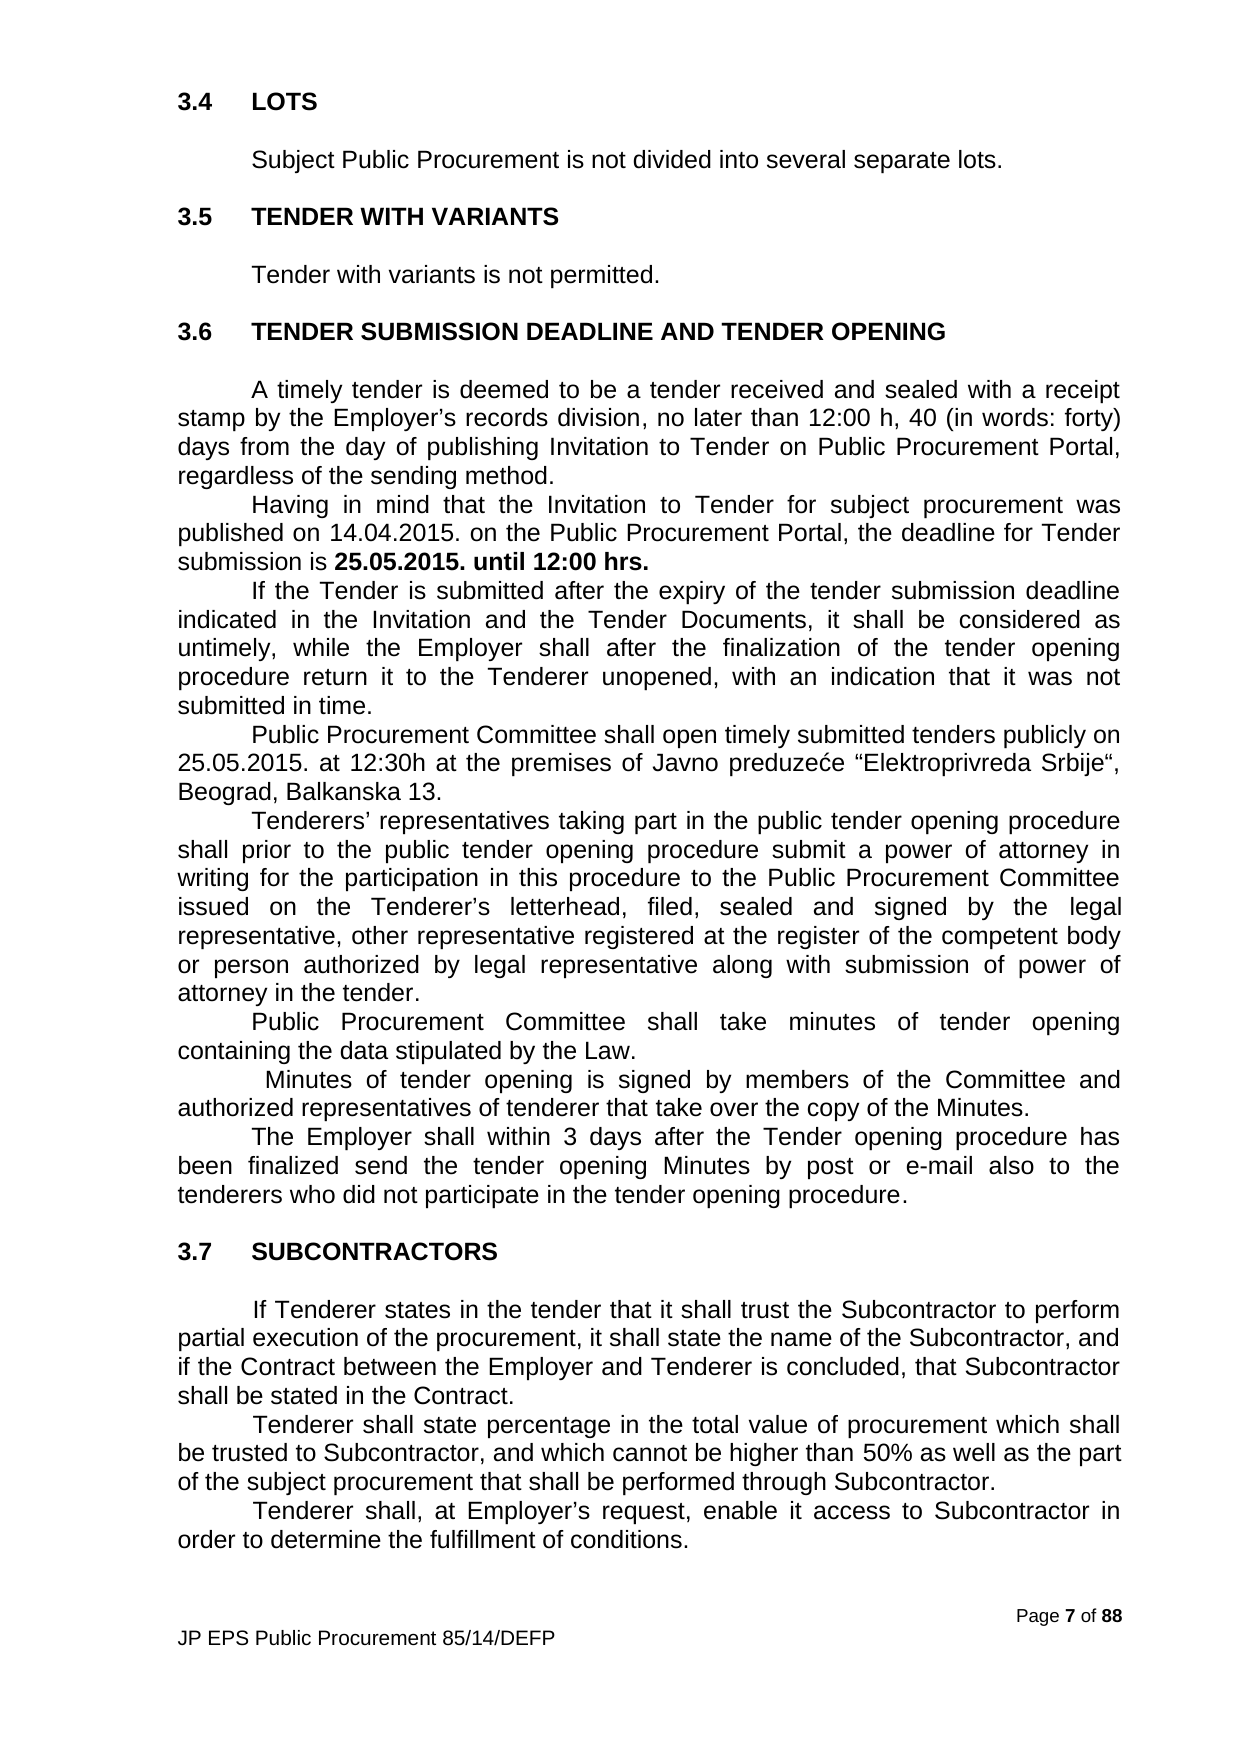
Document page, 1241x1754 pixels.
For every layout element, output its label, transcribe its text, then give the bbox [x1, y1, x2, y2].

subtitle 3.6 TENDER SUBMISSION DEADLINE AND TENDER OPENING [177, 317, 1122, 346]
text Tenderer shall, at Employer’s request, enable it access to Subcontractor in order to determine the fulfillment of conditions. [177, 1496, 1122, 1553]
text Subject Public Procurement is not divided into several separate lots. [177, 145, 1122, 173]
text Tenderers’ representatives taking part in the public tender opening procedure shall prior to the public tender opening procedure submit a power of attorney in writing for the participation in this procedure to the Public Procurement Committee issued on the Tenderer’s letterhead, filed, sealed and signed by the legal representative, other representative registered at the register of the competent body or person authorized by legal representative along with submission of power of attorney in the tender. [177, 806, 1122, 1007]
text If the Tender is submitted after the expiry of the tender submission deadline indicated in the Invitation and the Tender Documents, it shall be considered as untimely, while the Employer shall after the finalization of the tender opening procedure return it to the Tenderer unopened, with an indication that it was not submitted in time. [177, 576, 1122, 720]
text Having in mind that the Invitation to Tender for subject procurement was published on 14.04.2015. on the Public Procurement Portal, the deadline for Tender submission is 25.05.2015. until 12:00 hrs. [177, 490, 1122, 576]
subtitle 3.5 TENDER WITH VARIANTS [177, 202, 1122, 231]
text If Tenderer states in the tender that it shall trust the Subcontractor to perform partial execution of the procurement, it shall state the name of the Subcontractor, and if the Contract between the Employer and Tenderer is concluded, that Subcontractor shall be stated in the Contract. [177, 1295, 1122, 1410]
subtitle 3.7 SUBCONTRACTORS [177, 1237, 1122, 1266]
text A timely tender is deemed to be a tender received and sealed with a receipt stamp by the Employer’s records division, no later than 12:00 h, 40 (in words: forty) days from the day of publishing Invitation to Tender on Public Procurement Portal, regardless of the sending method. [177, 375, 1122, 490]
text Public Procurement Committee shall take minutes of tender opening containing the data stipulated by the Law. [177, 1007, 1122, 1065]
subtitle 3.4 LOTS [177, 87, 1122, 116]
text Tender with variants is not permitted. [177, 260, 1122, 288]
text Public Procurement Committee shall open timely submitted tenders publicly on 25.05.2015. at 12:30h at the premises of Javno preduzeće “Elektroprivreda Srbije“, Beograd, Balkanska 13. [177, 720, 1122, 806]
text The Employer shall within 3 days after the Tender opening procedure has been finalized send the tender opening Minutes by post or e-mail also to the tenderers who did not participate in the tender opening procedure. [177, 1122, 1122, 1208]
text Tenderer shall state percentage in the total value of procurement which shall be trusted to Subcontractor, and which cannot be higher than 50% as well as the part of the subject procurement that shall be performed through Subcontractor. [177, 1410, 1122, 1496]
text Minutes of tender opening is signed by members of the Committee and authorized representatives of tenderer that take over the copy of the Minutes. [177, 1065, 1122, 1122]
